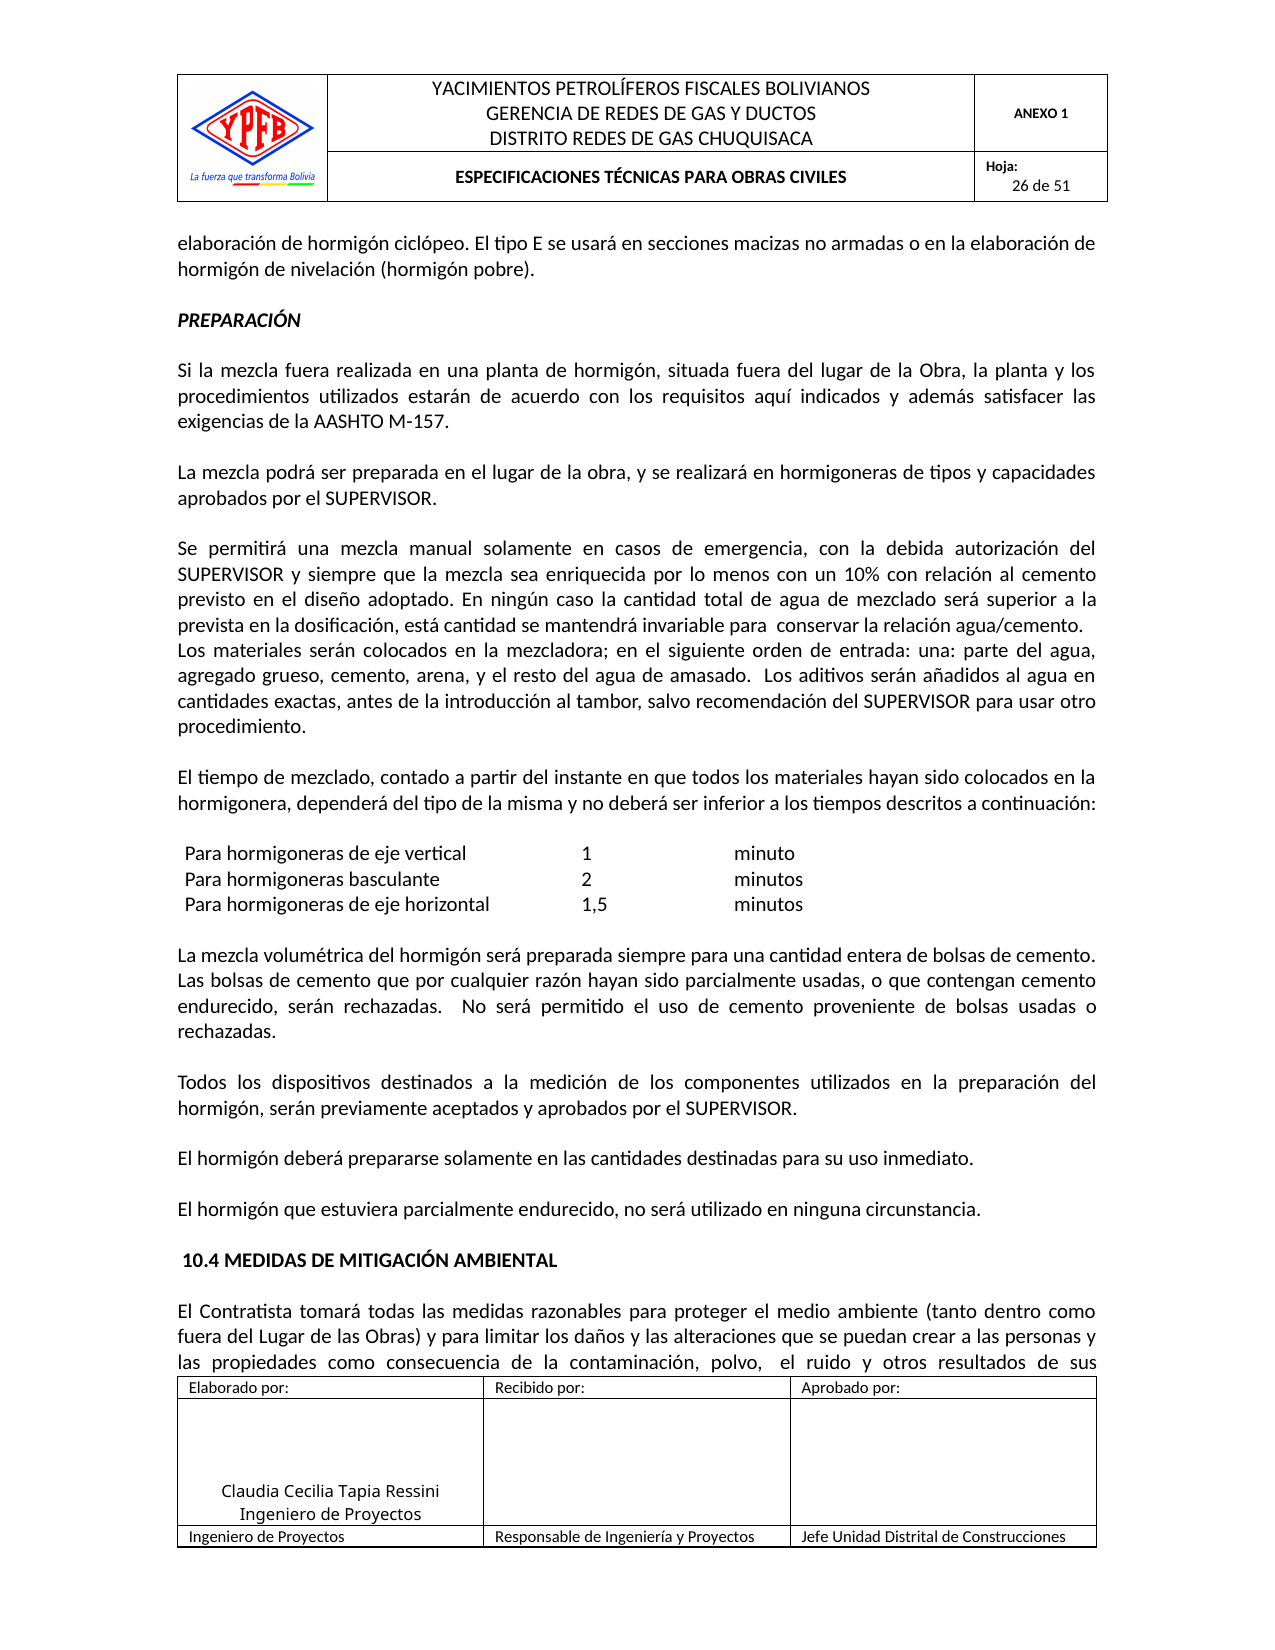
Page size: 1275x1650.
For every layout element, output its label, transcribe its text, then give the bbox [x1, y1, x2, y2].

table_cell 1,5 [574, 891, 727, 917]
table_cell minutos [727, 866, 894, 891]
text PREPARACIÓN [177, 307, 1098, 332]
text El hormigón deberá prepararse solamente en las cantidades destinadas para su uso inmediato. [177, 1146, 1098, 1171]
text La mezcla podrá ser preparada en el lugar de la obra, y se realizará en hormigoneras de tipos y capacidades aprobados por el SUPERVISOR. [177, 459, 1098, 510]
text El hormigón que estuviera parcialmente endurecido, no será utilizado en ninguna circunstancia. [177, 1196, 1098, 1222]
text Si la mezcla fuera realizada en una planta de hormigón, situada fuera del lugar de la Obra, la planta y los procedimientos utilizados estarán de acuerdo con los requisitos aquí indicados y además satisfacer las exigencias de la AASHTO M-157. [177, 358, 1098, 434]
table_header 1 [574, 841, 727, 866]
table_cell 2 [574, 866, 727, 891]
text Se permitirá una mezcla manual solamente en casos de emergencia, con la debida autorización del SUPERVISOR y siempre que la mezcla sea enriquecida por lo menos con un 10% con relación al cemento previsto en el diseño adoptado. En ningún caso la cantidad total de agua de mezclado será superior a la prevista en la dosificación, está cantidad se mantendrá invariable para conservar la relación agua/cemento. [177, 536, 1098, 637]
picture [188, 85, 316, 191]
text La mezcla volumétrica del hormigón será preparada siempre para una cantidad entera de bolsas de cemento. Las bolsas de cemento que por cualquier razón hayan sido parcialmente usadas, o que contengan cemento endurecido, serán rechazadas. No será permitido el uso de cemento proveniente de bolsas usadas o rechazadas. [177, 942, 1098, 1044]
table_header minuto [727, 841, 894, 866]
text 10.4 MEDIDAS DE MITIGACIÓN AMBIENTAL [177, 1247, 1098, 1273]
table_header Para hormigoneras de eje vertical [177, 841, 574, 866]
table_cell Para hormigoneras de eje horizontal [177, 891, 574, 917]
text Los materiales serán colocados en la mezcladora; en el siguiente orden de entrada: una: parte del agua, agregado grueso, cemento, arena, y el resto del agua de amasado. Los aditivos serán añadidos al agua en cantidades exactas, antes de la introducción al tambor, salvo recomendación del SUPERVISOR para usar otro procedimiento. [177, 637, 1098, 739]
text El tiempo de mezclado, contado a partir del instante en que todos los materiales hayan sido colocados en la hormigonera, dependerá del tipo de la misma y no deberá ser inferior a los tiempos descritos a continuación: [177, 764, 1098, 815]
text Todos los dispositivos destinados a la medición de los componentes utilizados en la preparación del hormigón, serán previamente aceptados y aprobados por el SUPERVISOR. [177, 1069, 1098, 1120]
table_cell minutos [727, 891, 894, 917]
table_cell Para hormigoneras basculante [177, 866, 574, 891]
